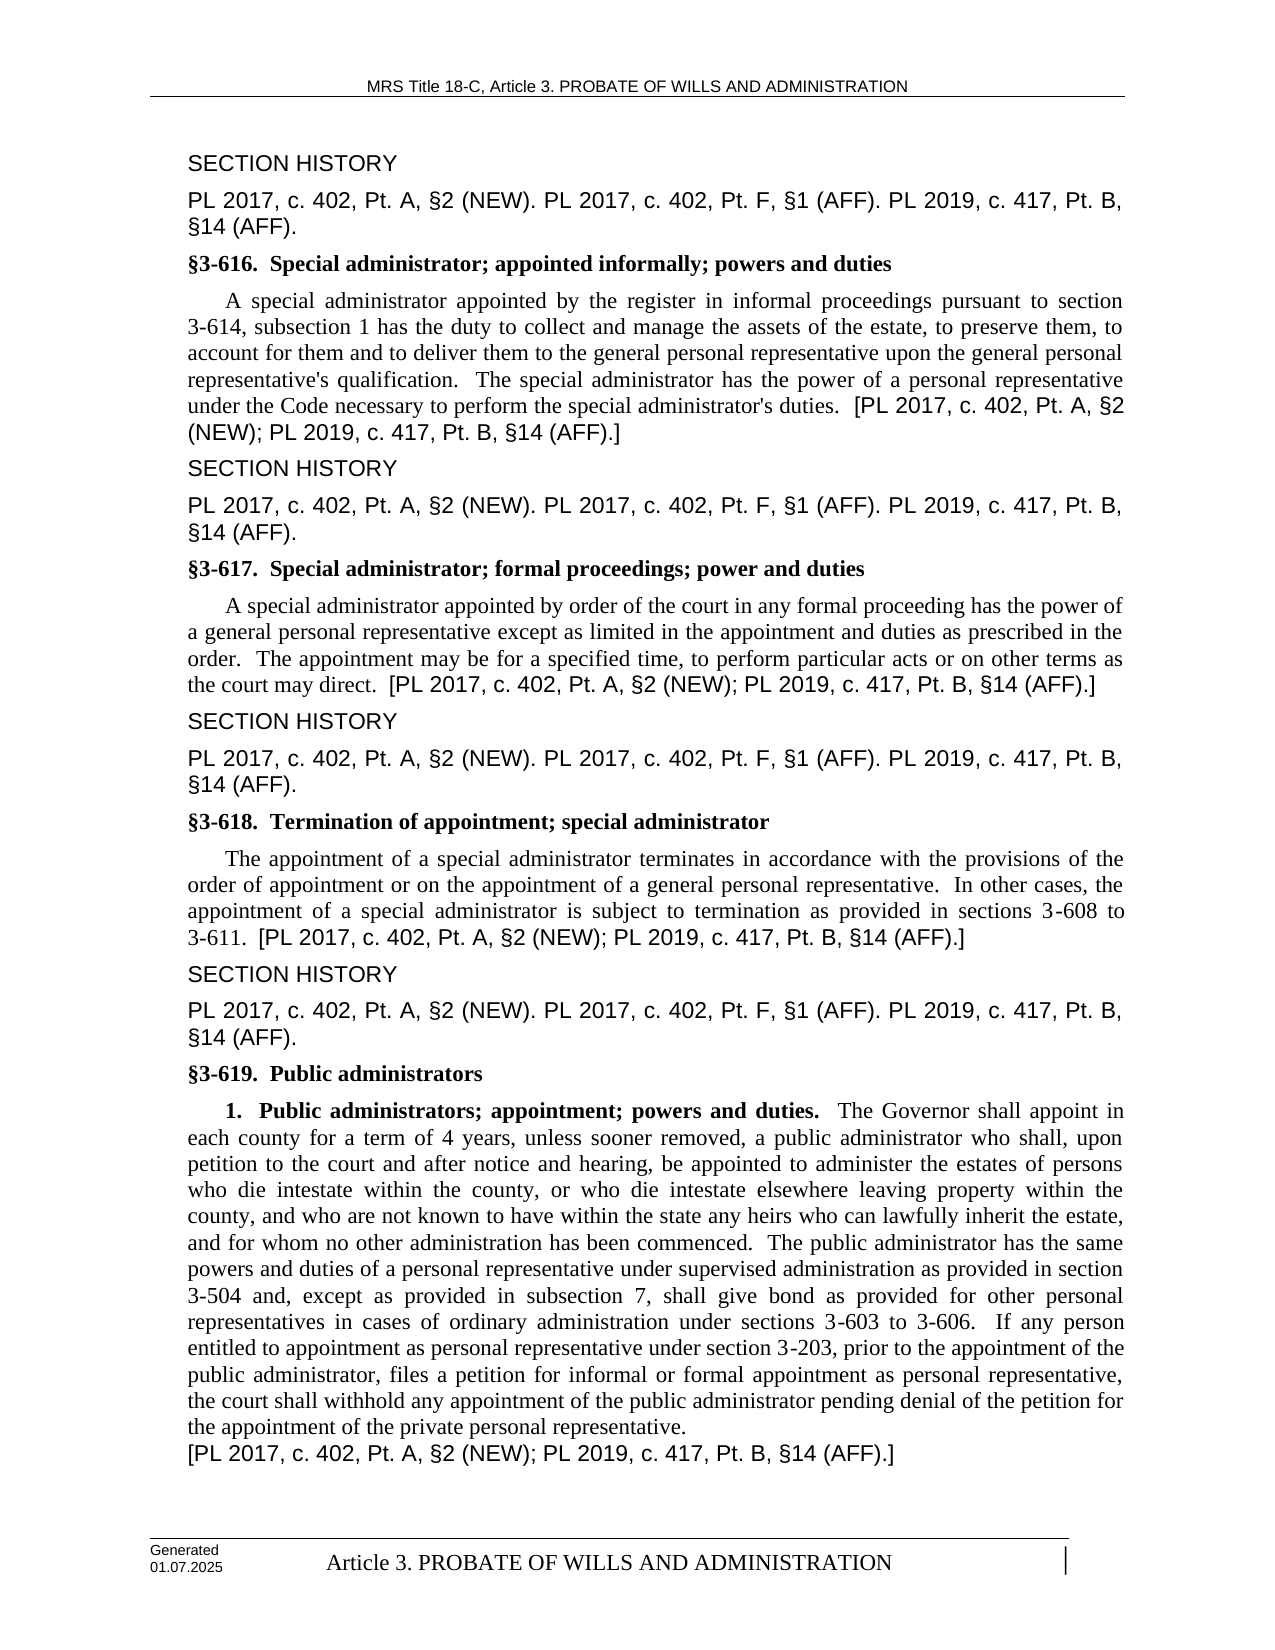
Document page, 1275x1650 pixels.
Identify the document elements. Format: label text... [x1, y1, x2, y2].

text The appointment of a special administrator terminates in accordance with the provisions of the order of appointment or on the appointment of a general personal representative. In other cases, the appointment of a special administrator is subject to termination as provided in sections 3‑608 to 3‑611. [PL 2017, c. 402, Pt. A, §2 (NEW); PL 2019, c. 417, Pt. B, §14 (AFF).] [187, 844, 1125, 950]
text SECTION HISTORY [187, 961, 1125, 987]
text A special administrator appointed by order of the court in any formal proceeding has the power of a general personal representative except as limited in the appointment and duties as prescribed in the order. The appointment may be for a specified time, to perform particular acts or on other terms as the court may direct. [PL 2017, c. 402, Pt. A, §2 (NEW); PL 2019, c. 417, Pt. B, §14 (AFF).] [187, 592, 1125, 697]
text §3-618. Termination of appointment; special administrator [187, 808, 1125, 834]
text §3-617. Special administrator; formal proceedings; power and duties [187, 555, 1125, 582]
text PL 2017, c. 402, Pt. A, §2 (NEW). PL 2017, c. 402, Pt. F, §1 (AFF). PL 2019, c. 417, Pt. B, §14 (AFF). [187, 997, 1125, 1050]
text PL 2017, c. 402, Pt. A, §2 (NEW). PL 2017, c. 402, Pt. F, §1 (AFF). PL 2019, c. 417, Pt. B, §14 (AFF). [187, 492, 1125, 545]
text SECTION HISTORY [187, 455, 1125, 482]
text A special administrator appointed by the register in informal proceedings pursuant to section 3‑614, subsection 1 has the duty to collect and manage the assets of the estate, to preserve them, to account for them and to deliver them to the general personal representative upon the general personal representative's qualification. The special administrator has the power of a personal representative under the Code necessary to perform the special administrator's duties. [PL 2017, c. 402, Pt. A, §2 (NEW); PL 2019, c. 417, Pt. B, §14 (AFF).] [187, 287, 1125, 445]
text PL 2017, c. 402, Pt. A, §2 (NEW). PL 2017, c. 402, Pt. F, §1 (AFF). PL 2019, c. 417, Pt. B, §14 (AFF). [187, 745, 1125, 797]
text §3-616. Special administrator; appointed informally; powers and duties [187, 250, 1125, 276]
text §3-619. Public administrators [187, 1060, 1125, 1087]
text 1. Public administrators; appointment; powers and duties. The Governor shall appoint in each county for a term of 4 years, unless sooner removed, a public administrator who shall, upon petition to the court and after notice and hearing, be appointed to administer the estates of persons who die intestate within the county, or who die intestate elsewhere leaving property within the county, and who are not known to have within the state any heirs who can lawfully inherit the estate, and for whom no other administration has been commenced. The public administrator has the same powers and duties of a personal representative under supervised administration as provided in section 3‑504 and, except as provided in subsection 7, shall give bond as provided for other personal representatives in cases of ordinary administration under sections 3‑603 to 3‑606. If any person entitled to appointment as personal representative under section 3‑203, prior to the appointment of the public administrator, files a petition for informal or formal appointment as personal representative, the court shall withhold any appointment of the public administrator pending denial of the petition for the appointment of the private personal representative. [187, 1097, 1125, 1440]
text SECTION HISTORY [187, 708, 1125, 734]
text [PL 2017, c. 402, Pt. A, §2 (NEW); PL 2019, c. 417, Pt. B, §14 (AFF).] [187, 1440, 1125, 1466]
text PL 2017, c. 402, Pt. A, §2 (NEW). PL 2017, c. 402, Pt. F, §1 (AFF). PL 2019, c. 417, Pt. B, §14 (AFF). [187, 187, 1125, 239]
text SECTION HISTORY [187, 150, 1125, 176]
